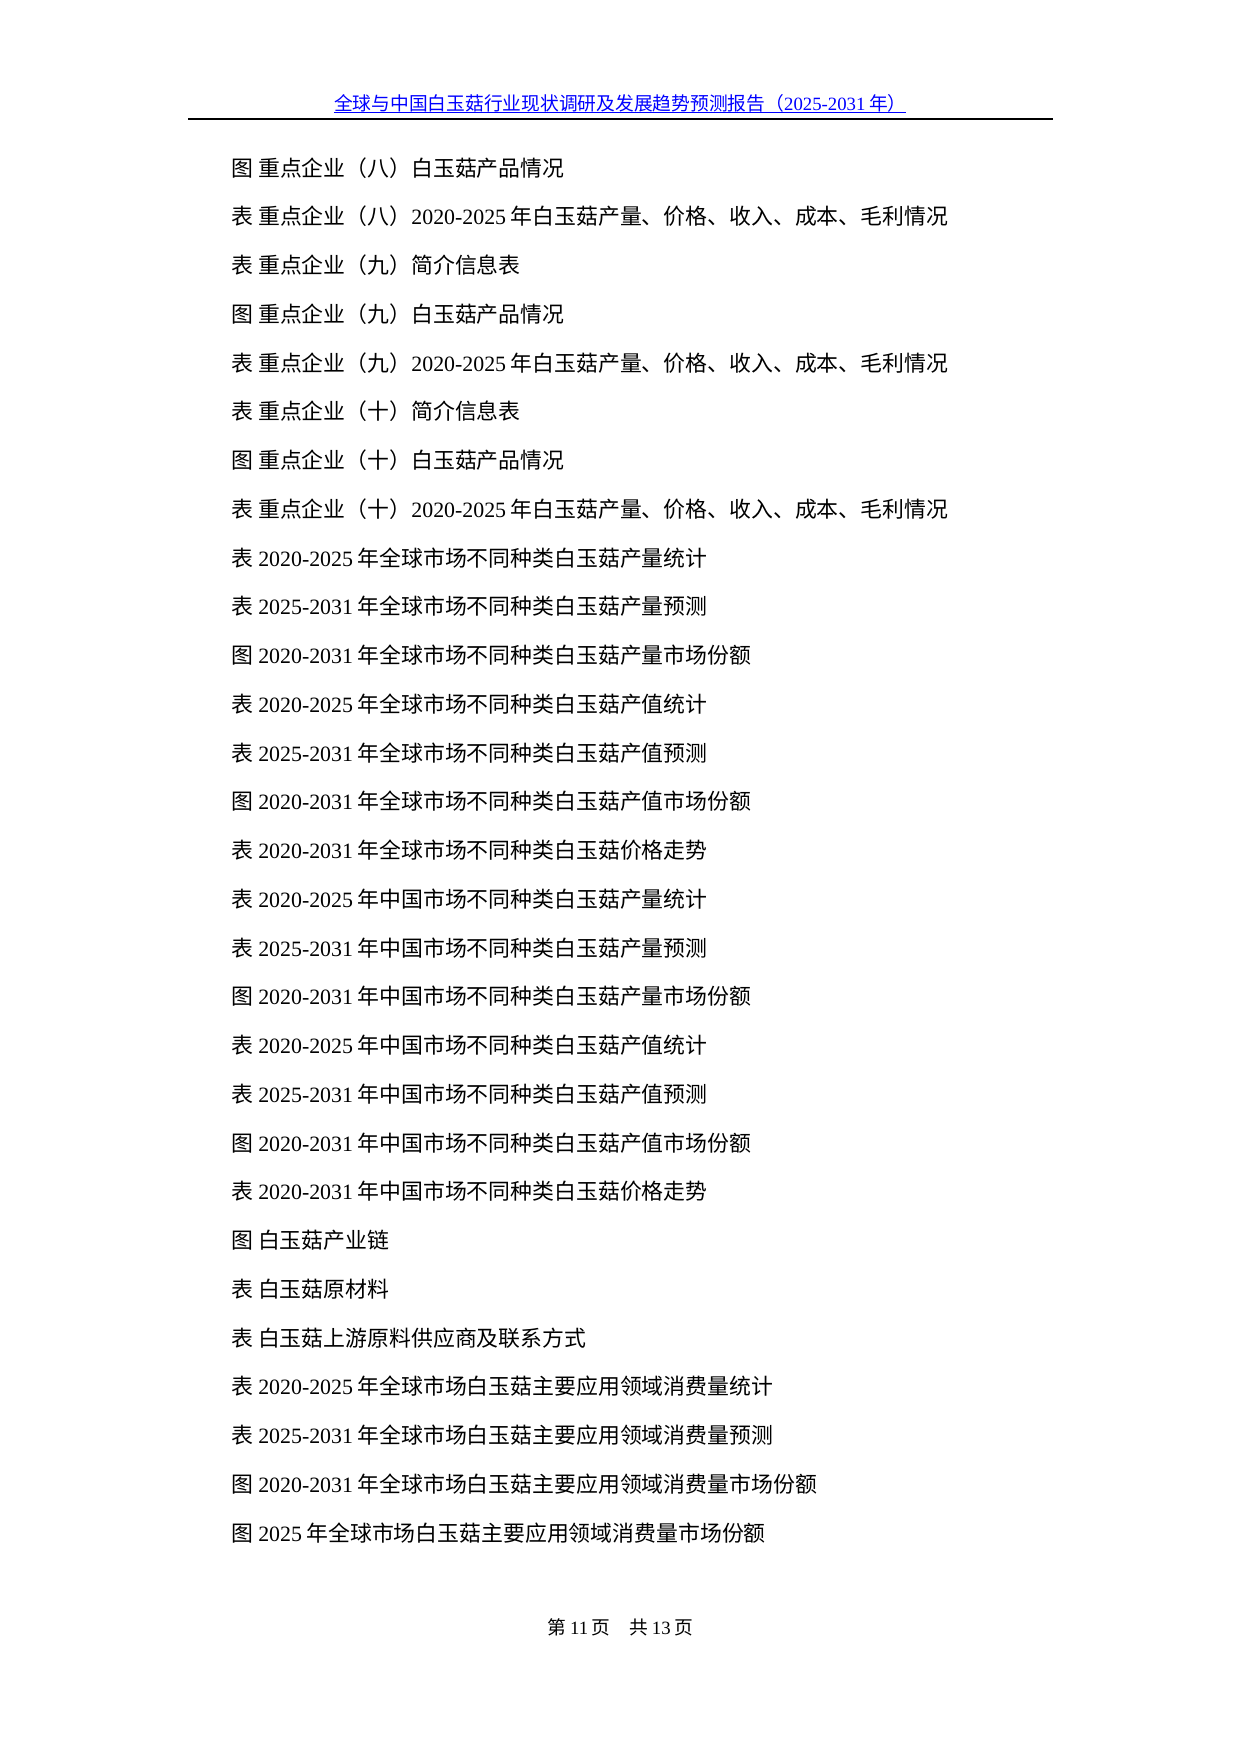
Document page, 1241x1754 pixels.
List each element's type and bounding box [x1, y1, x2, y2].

text [187, 150, 1053, 1548]
